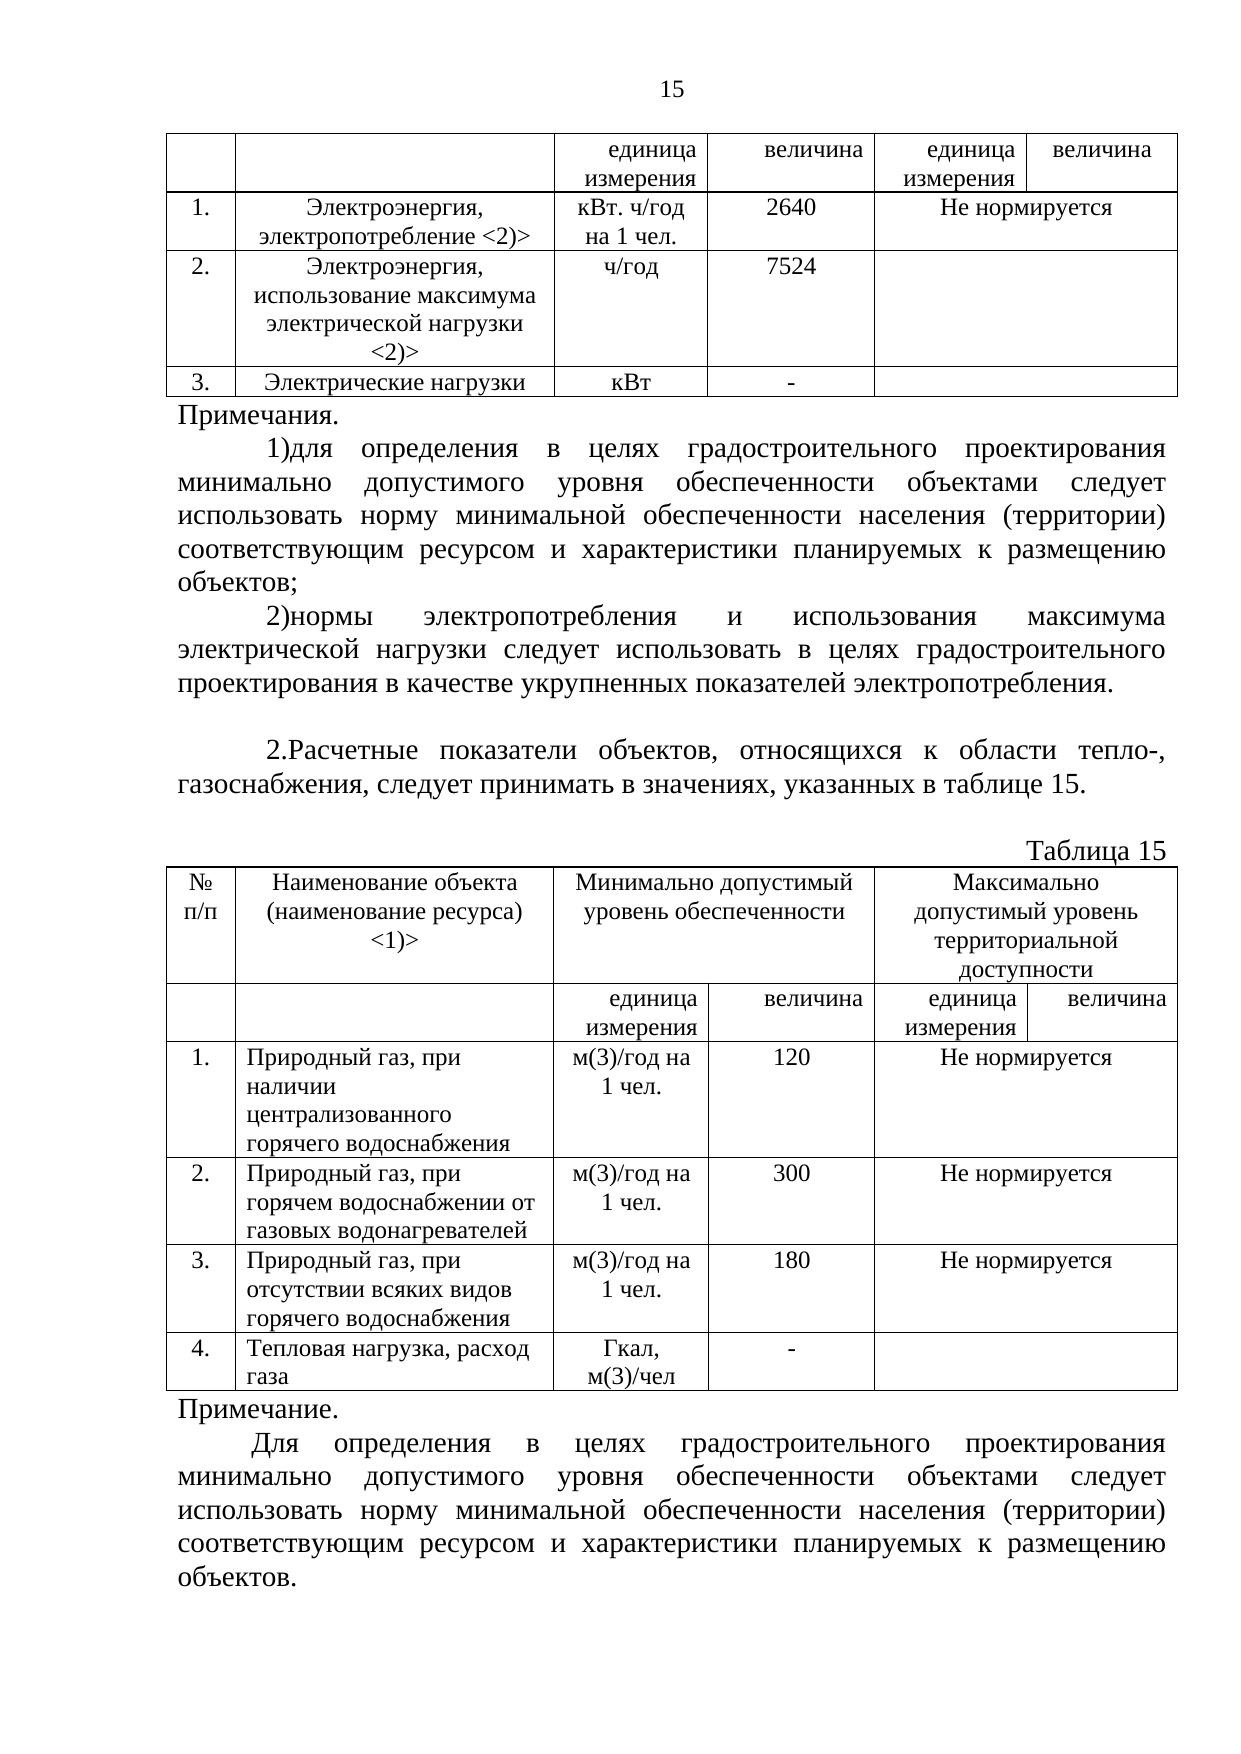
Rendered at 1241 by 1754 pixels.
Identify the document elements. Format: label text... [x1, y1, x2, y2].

text Для определения в целях градостроительного проектирования минимально допустимого уровня обеспеченности объектами следует использовать норму минимальной обеспеченности населения (территории) соответствующим ресурсом и характеристики планируемых к размещению объектов. [177, 1425, 1167, 1592]
text Примечания. [177, 397, 1167, 430]
table_cell Не нормируется [875, 1158, 1177, 1244]
table_cell Не нормируется [875, 193, 1177, 250]
table_cell 2. [167, 251, 235, 366]
table_cell единица измерения [875, 134, 1026, 191]
table_cell м(3)/год на 1 чел. [554, 1042, 708, 1157]
table_cell [167, 984, 235, 1041]
text Таблица 15 [177, 833, 1167, 866]
table_cell Тепловая нагрузка, расход газа [236, 1333, 553, 1390]
text 1)для определения в целях градостроительного проектирования минимально допустимого уровня обеспеченности объектами следует использовать норму минимальной обеспеченности населения (территории) соответствующим ресурсом и характеристики планируемых к размещению объектов; [177, 430, 1167, 598]
table_cell м(3)/год на 1 чел. [554, 1245, 708, 1332]
table_header № п/п [167, 868, 235, 982]
text 2.Расчетные показатели объектов, относящихся к области тепло-, газоснабжения, следует принимать в значениях, указанных в таблице 15. [177, 732, 1167, 799]
table_cell величина [1027, 134, 1177, 191]
table_cell м(3)/год на 1 чел. [554, 1158, 708, 1244]
table_header Максимально допустимый уровень территориальной доступности [875, 868, 1177, 982]
table_cell Электрические нагрузки [236, 367, 554, 396]
table_cell величина [1028, 984, 1177, 1041]
table_cell Не нормируется [875, 1042, 1177, 1157]
table_cell 2. [167, 1158, 235, 1244]
table_cell [236, 984, 553, 1041]
table_header Минимально допустимый уровень обеспеченности [554, 868, 874, 982]
table_cell [875, 367, 1177, 396]
table_cell - [708, 367, 874, 396]
table_cell Природный газ, при наличии централизованного горячего водоснабжения [236, 1042, 553, 1157]
table_cell [236, 134, 554, 191]
table_cell Не нормируется [875, 1245, 1177, 1332]
text Примечание. [177, 1391, 1167, 1425]
table_cell 3. [167, 1245, 235, 1332]
table_cell 120 [709, 1042, 874, 1157]
table_cell 1. [167, 1042, 235, 1157]
table_cell ч/год [555, 251, 707, 366]
table_cell Природный газ, при отсутствии всяких видов горячего водоснабжения [236, 1245, 553, 1332]
table_cell [875, 251, 1177, 366]
table_cell Электроэнергия, использование максимума электрической нагрузки <2)> [236, 251, 554, 366]
table_cell 180 [709, 1245, 874, 1332]
table_cell Природный газ, при горячем водоснабжении от газовых водонагревателей [236, 1158, 553, 1244]
table_cell 1. [167, 193, 235, 250]
table_cell величина [709, 984, 874, 1041]
text 2)нормы электропотребления и использования максимума электрической нагрузки следует использовать в целях градостроительного проектирования в качестве укрупненных показателей электропотребления. [177, 598, 1167, 699]
table_header Наименование объекта (наименование ресурса) <1)> [236, 868, 553, 982]
table_cell 7524 [708, 251, 874, 366]
table_cell единица измерения [875, 984, 1027, 1041]
table_cell единица измерения [554, 984, 708, 1041]
table_cell 300 [709, 1158, 874, 1244]
table_cell единица измерения [555, 134, 707, 191]
table_cell кВт [555, 367, 707, 396]
table_cell кВт. ч/год на 1 чел. [555, 193, 707, 250]
table_cell Электроэнергия, электропотребление <2)> [236, 193, 554, 250]
table_cell 3. [167, 367, 235, 396]
table_cell [167, 134, 235, 191]
table_cell Гкал, м(3)/чел [554, 1333, 708, 1390]
table_cell [875, 1333, 1177, 1390]
table_cell величина [708, 134, 874, 191]
table_cell - [709, 1333, 874, 1390]
table_cell 2640 [708, 193, 874, 250]
table_cell 4. [167, 1333, 235, 1390]
